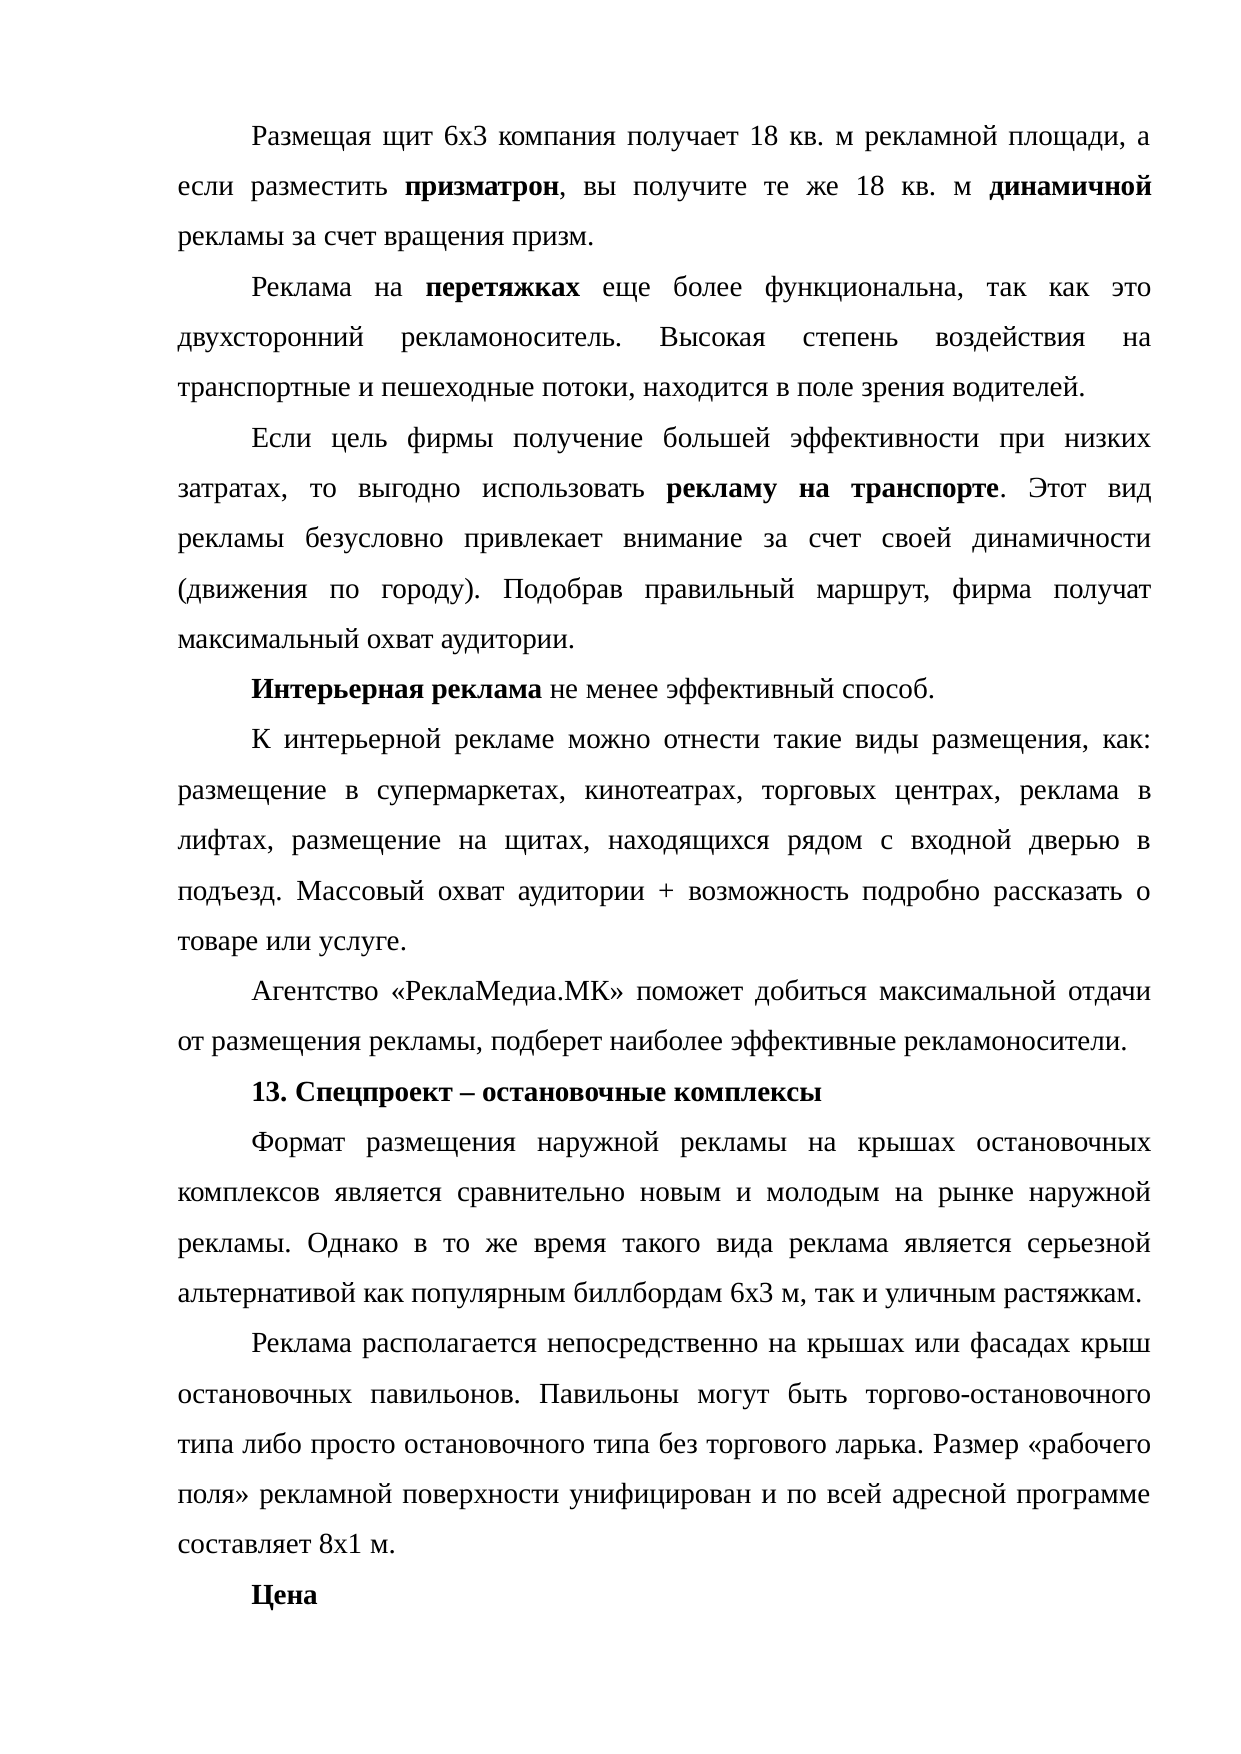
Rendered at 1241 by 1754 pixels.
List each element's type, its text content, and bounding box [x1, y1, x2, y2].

text К интерьерной рекламе можно отнести такие виды размещения, как: размещение в супермаркетах, кинотеатрах, торговых центрах, реклама в лифтах, размещение на щитах, находящихся рядом с входной дверью в подъезд. Массовый охват аудитории + возможность подробно рассказать о товаре или услуге. [177, 722, 1152, 957]
text Размещая щит 6х3 компания получает 18 кв. м рекламной площади, а если разместить призматрон, вы получите те же 18 кв. м динамичной рекламы за счет вращения призм. [177, 118, 1152, 252]
text Формат размещения наружной рекламы на крышах остановочных комплексов является сравнительно новым и молодым на рынке наружной рекламы. Однако в то же время такого вида реклама является серьезной альтернативой как популярным биллбордам 6х3 м, так и уличным растяжкам. [177, 1124, 1152, 1309]
text Реклама на перетяжках еще более функциональна, так как это двухсторонний рекламоноситель. Высокая степень воздействия на транспортные и пешеходные потоки, находится в поле зрения водителей. [177, 269, 1152, 403]
text 13. Спецпроект – остановочные комплексы [177, 1074, 1152, 1108]
text Реклама располагается непосредственно на крышах или фасадах крыш остановочных павильонов. Павильоны могут быть торгово-остановочного типа либо просто остановочного типа без торгового ларька. Размер «рабочего поля» рекламной поверхности унифицирован и по всей адресной программе составляет 8х1 м. [177, 1326, 1152, 1560]
text Агентство «РеклаМедиа.МК» поможет добиться максимальной отдачи от размещения рекламы, подберет наиболее эффективные рекламоносители. [177, 973, 1152, 1057]
text Если цель фирмы получение большей эффективности при низких затратах, то выгодно использовать рекламу на транспорте. Этот вид рекламы безусловно привлекает внимание за счет своей динамичности (движения по городу). Подобрав правильный маршрут, фирма получат максимальный охват аудитории. [177, 420, 1152, 655]
subtitle Цена [177, 1577, 1152, 1611]
text Интерьерная реклама не менее эффективный способ. [177, 672, 1152, 705]
